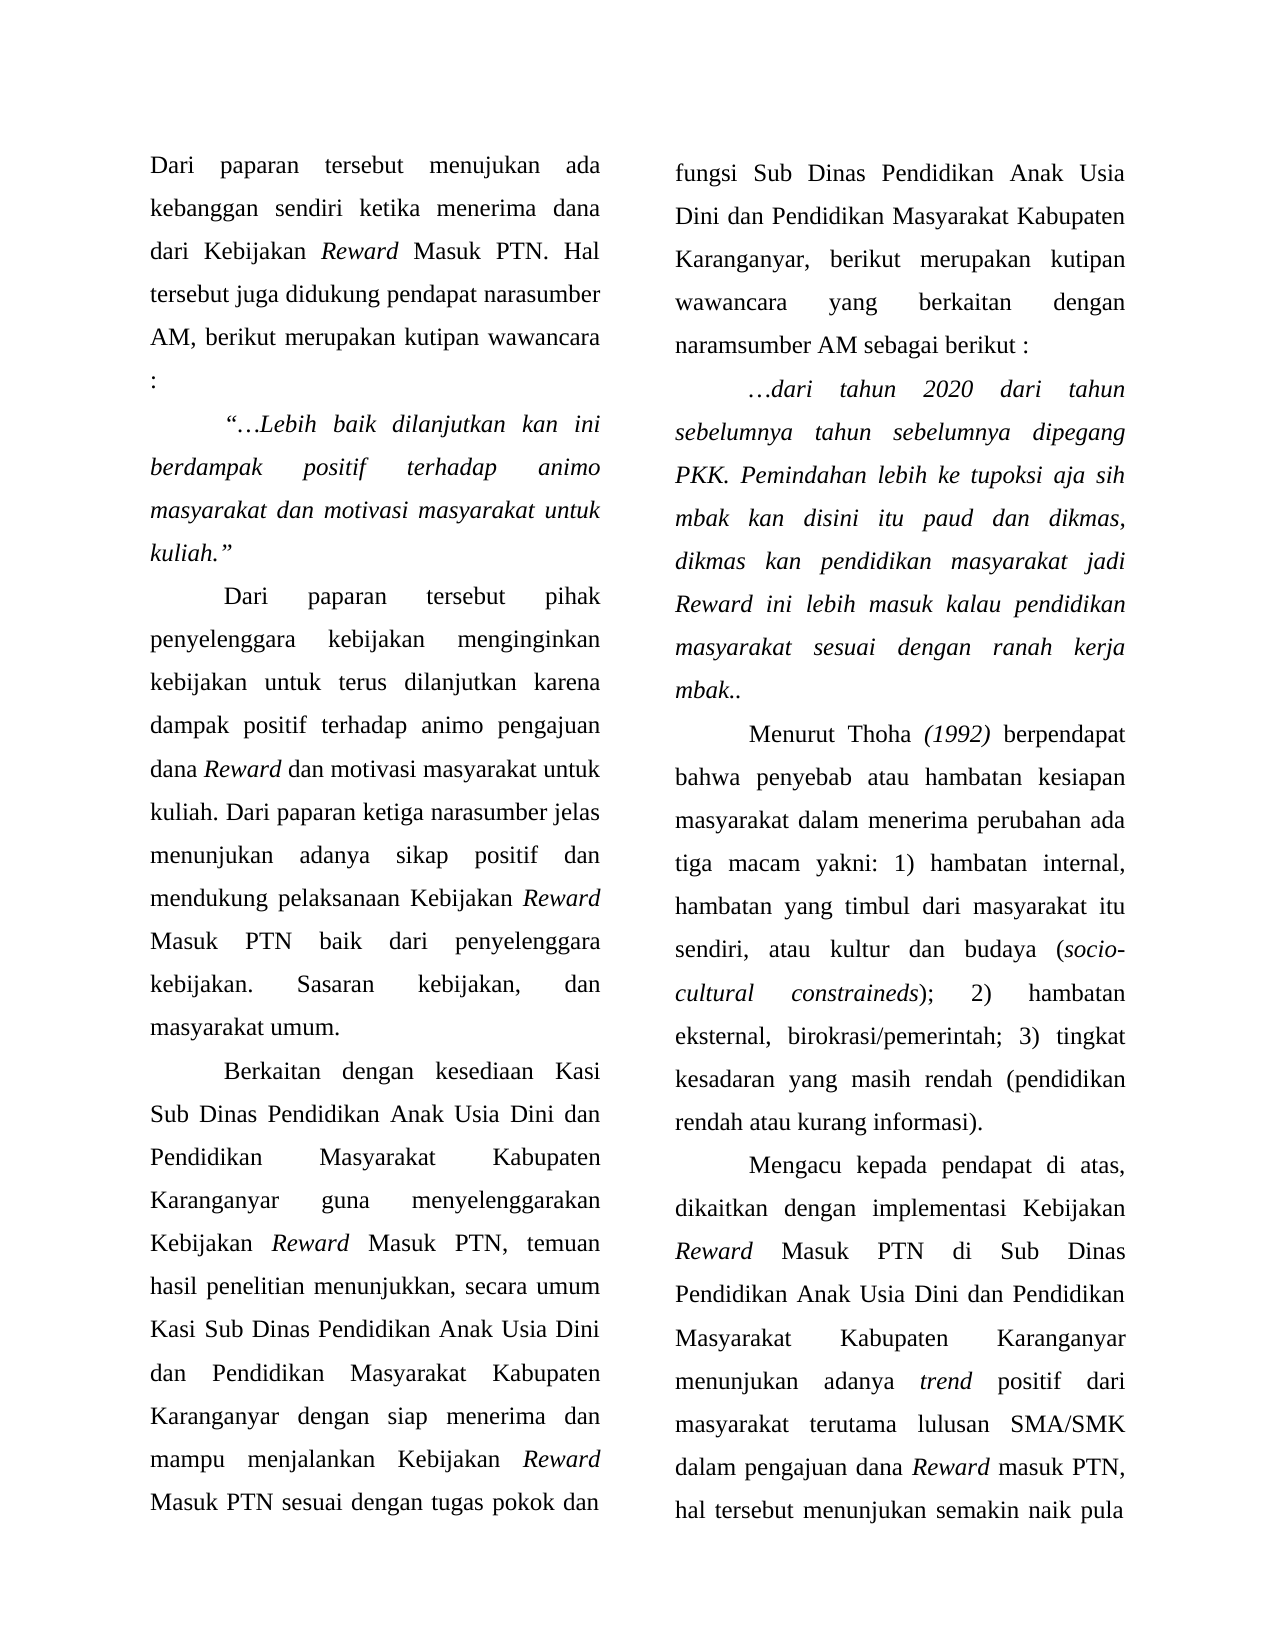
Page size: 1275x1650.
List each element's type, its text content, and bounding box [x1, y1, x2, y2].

text Menurut Thoha (1992) berpendapat bahwa penyebab atau hambatan kesiapan masyarakat dalam menerima perubahan ada tiga macam yakni: 1) hambatan internal, hambatan yang timbul dari masyarakat itu sendiri, atau kultur dan budaya (socio- cultural constraineds); 2) hambatan eksternal, birokrasi/pemerintah; 3) tingkat kesadaran yang masih rendah (pendidikan rendah atau kurang informasi). [675, 719, 1126, 1136]
text Mengacu kepada pendapat di atas, dikaitkan dengan implementasi Kebijakan Reward Masuk PTN di Sub Dinas Pendidikan Anak Usia Dini dan Pendidikan Masyarakat Kabupaten Karanganyar menunjukan adanya trend positif dari masyarakat terutama lulusan SMA/SMK dalam pengajuan dana Reward masuk PTN, hal tersebut menunjukan semakin naik pula [675, 1150, 1126, 1524]
text Dari paparan tersebut pihak penyelenggara kebijakan menginginkan kebijakan untuk terus dilanjutkan karena dampak positif terhadap animo pengajuan dana Reward dan motivasi masyarakat untuk kuliah. Dari paparan ketiga narasumber jelas menunjukan adanya sikap positif dan mendukung pelaksanaan Kebijakan Reward Masuk PTN baik dari penyelenggara kebijakan. Sasaran kebijakan, dan masyarakat umum. [150, 581, 600, 1041]
text Berkaitan dengan kesediaan Kasi Sub Dinas Pendidikan Anak Usia Dini dan Pendidikan Masyarakat Kabupaten Karanganyar guna menyelenggarakan Kebijakan Reward Masuk PTN, temuan hasil penelitian menunjukkan, secara umum Kasi Sub Dinas Pendidikan Anak Usia Dini dan Pendidikan Masyarakat Kabupaten Karanganyar dengan siap menerima dan mampu menjalankan Kebijakan Reward Masuk PTN sesuai dengan tugas pokok dan [150, 1056, 600, 1516]
text fungsi Sub Dinas Pendidikan Anak Usia Dini dan Pendidikan Masyarakat Kabupaten Karanganyar, berikut merupakan kutipan wawancara yang berkaitan dengan naramsumber AM sebagai berikut : [675, 158, 1125, 359]
text …dari tahun 2020 dari tahun sebelumnya tahun sebelumnya dipegang PKK. Pemindahan lebih ke tupoksi aja sih mbak kan disini itu paud dan dikmas, dikmas kan pendidikan masyarakat jadi Reward ini lebih masuk kalau pendidikan masyarakat sesuai dengan ranah kerja mbak.. [675, 374, 1126, 704]
text Dari paparan tersebut menujukan ada kebanggan sendiri ketika menerima dana dari Kebijakan Reward Masuk PTN. Hal tersebut juga didukung pendapat narasumber AM, berikut merupakan kutipan wawancara : [150, 150, 600, 394]
text “…Lebih baik dilanjutkan kan ini berdampak positif terhadap animo masyarakat dan motivasi masyarakat untuk kuliah.” [150, 409, 600, 567]
